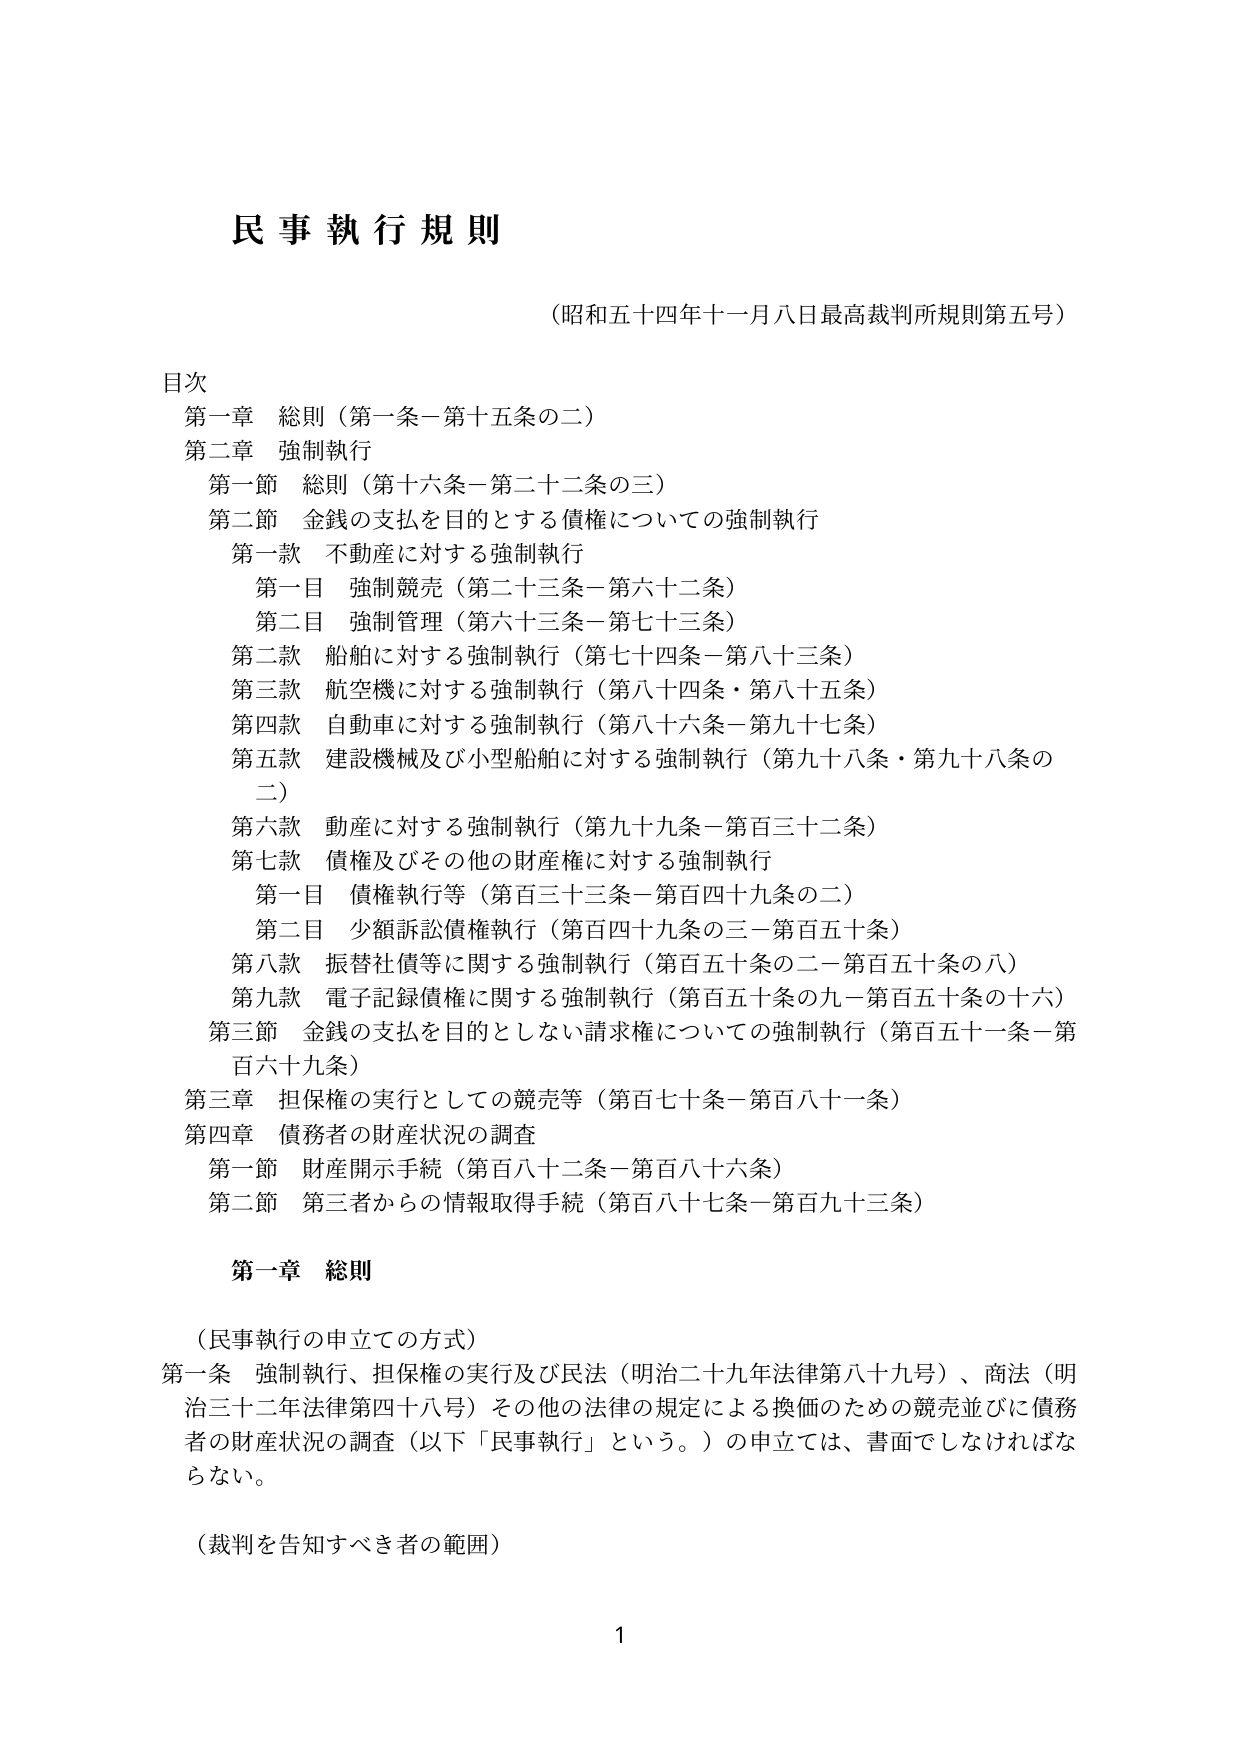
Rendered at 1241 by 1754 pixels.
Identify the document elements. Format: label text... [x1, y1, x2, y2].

text 第五款 建設機械及び小型船舶に対する強制執行（第九十八条・第九十八条の二） [230, 740, 1079, 809]
text 第三款 航空機に対する強制執行（第八十四条・第八十五条） [230, 672, 1079, 706]
text 第三章 担保権の実行としての競売等（第百七十条－第百八十一条） [184, 1082, 1079, 1116]
text 第四款 自動車に対する強制執行（第八十六条－第九十七条） [230, 706, 1079, 740]
text 第九款 電子記録債権に関する強制執行（第百五十条の九－第百五十条の十六） [230, 979, 1079, 1014]
text 第一款 不動産に対する強制執行 [230, 535, 1079, 569]
text 第二節 第三者からの情報取得手続（第百八十七条―第百九十三条） [207, 1184, 1079, 1219]
text 第一目 債権執行等（第百三十三条－第百四十九条の二） [253, 877, 1079, 911]
text 第一章 総則 [230, 1253, 1079, 1287]
text （昭和五十四年十一月八日最高裁判所規則第五号） [161, 296, 1079, 330]
text （民事執行の申立ての方式） [184, 1321, 1079, 1355]
text 第七款 債権及びその他の財産権に対する強制執行 [230, 843, 1079, 877]
text 第六款 動産に対する強制執行（第九十九条－第百三十二条） [230, 809, 1079, 843]
text 第一章 総則（第一条－第十五条の二） [184, 399, 1079, 433]
text 民事執行規則 [230, 194, 1079, 262]
text 第四章 債務者の財産状況の調査 [184, 1116, 1079, 1150]
text 第一節 総則（第十六条－第二十二条の三） [207, 467, 1079, 501]
text 第三節 金銭の支払を目的としない請求権についての強制執行（第百五十一条－第百六十九条） [207, 1014, 1079, 1082]
text 第一節 財産開示手続（第百八十二条－第百八十六条） [207, 1150, 1079, 1184]
text （裁判を告知すべき者の範囲） [184, 1526, 1079, 1560]
text 第八款 振替社債等に関する強制執行（第百五十条の二－第百五十条の八） [230, 945, 1079, 979]
text 第一目 強制競売（第二十三条－第六十二条） [253, 569, 1079, 604]
text 第二章 強制執行 [184, 433, 1079, 467]
text 目次 [161, 364, 1079, 399]
text 第二目 強制管理（第六十三条－第七十三条） [253, 604, 1079, 638]
text 第二款 船舶に対する強制執行（第七十四条－第八十三条） [230, 638, 1079, 672]
text 第一条 強制執行、担保権の実行及び民法（明治二十九年法律第八十九号）、商法（明治三十二年法律第四十八号）その他の法律の規定による換価のための競売並びに債務者の財産状況の調査（以下「民事執行」という。）の申立ては、書面でしなければならない。 [161, 1355, 1079, 1492]
text 第二節 金銭の支払を目的とする債権についての強制執行 [207, 501, 1079, 535]
text 第二目 少額訴訟債権執行（第百四十九条の三－第百五十条） [253, 911, 1079, 945]
